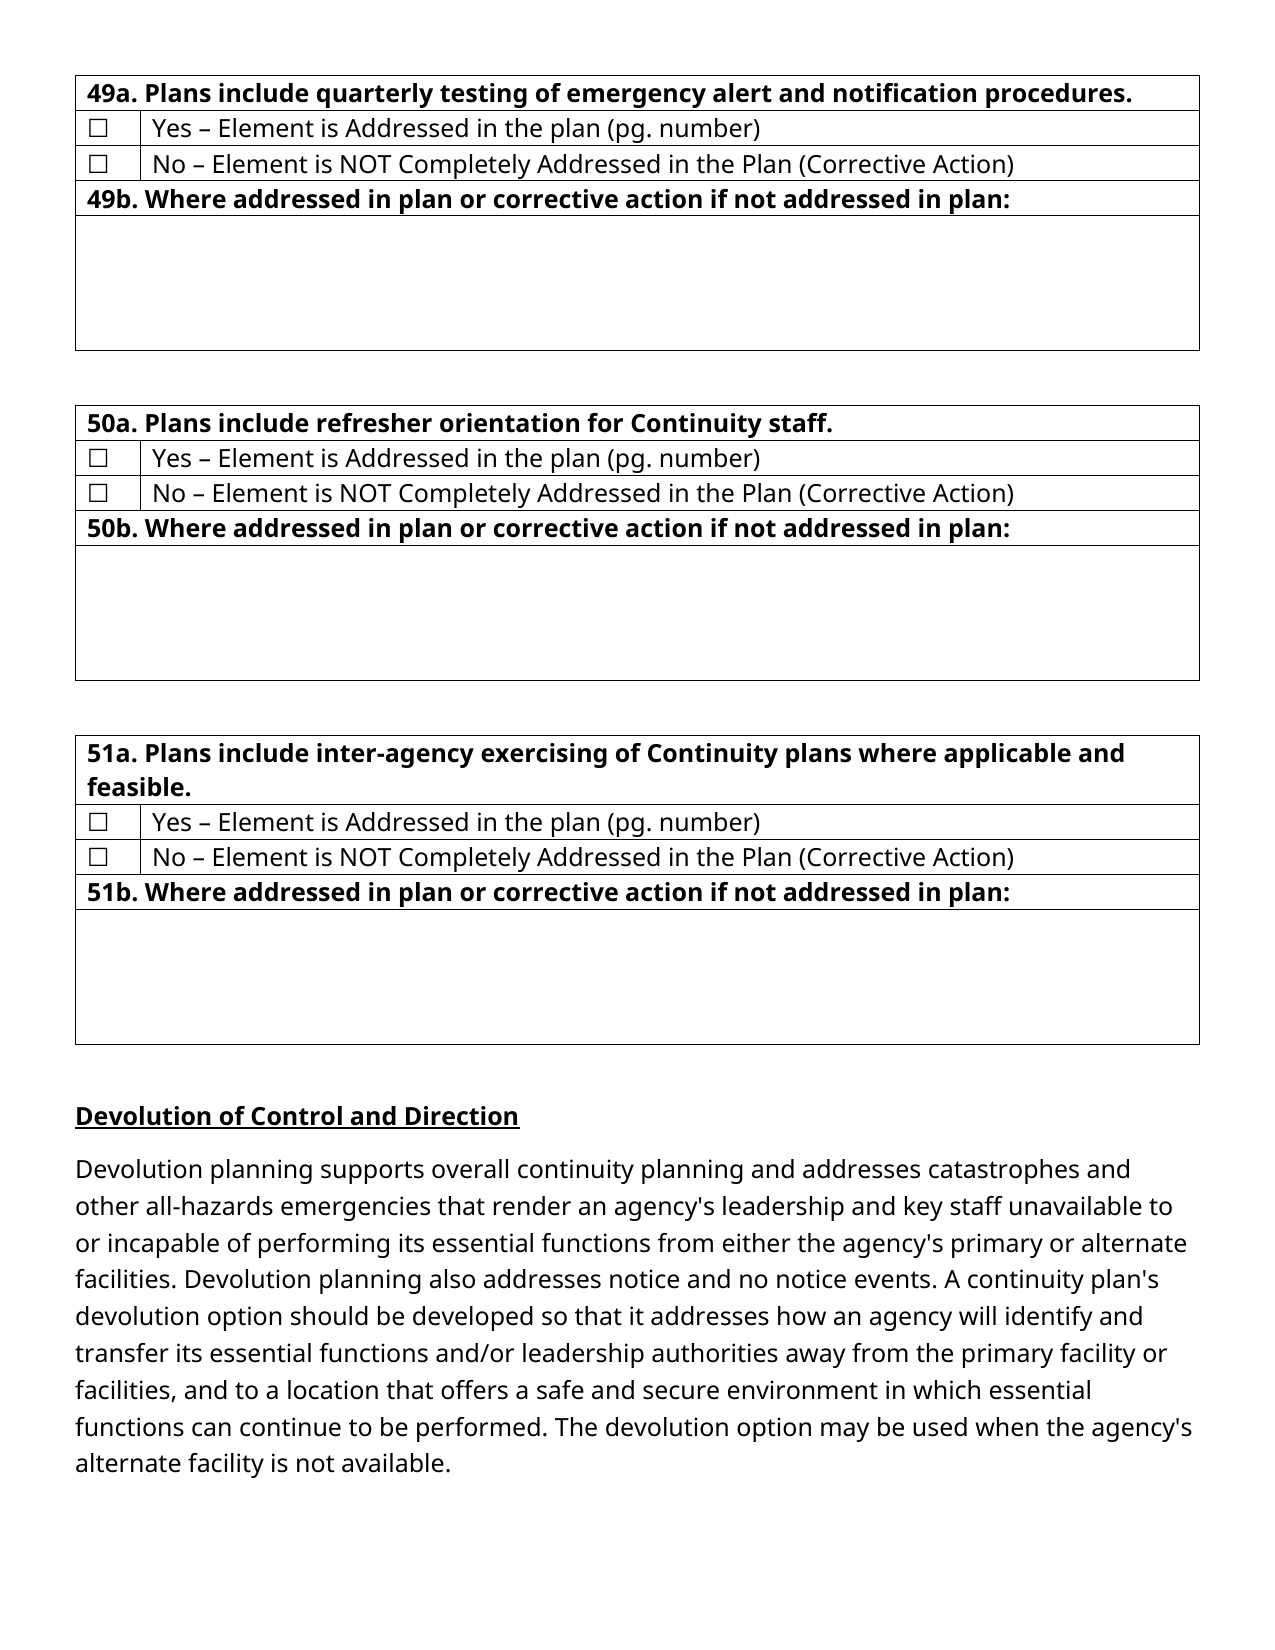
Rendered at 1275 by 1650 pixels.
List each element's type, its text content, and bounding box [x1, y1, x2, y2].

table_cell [141, 111, 1199, 145]
table_cell [76, 910, 1199, 1044]
table_header 49a. Plans include quarterly testing of emergency alert and notification procedures. [76, 76, 1199, 110]
table_header 51a. Plans include inter-agency exercising of Continuity plans where applicable and feasible. [76, 736, 1199, 804]
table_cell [141, 146, 1199, 180]
table_cell 49b. Where addressed in plan or corrective action if not addressed in plan: [76, 181, 1199, 215]
table_cell 51b. Where addressed in plan or corrective action if not addressed in plan: [76, 875, 1199, 909]
text Devolution planning supports overall continuity planning and addresses catastrophes and other all-hazards emergencies that render an agency's leadership and key staff unavailable to or incapable of performing its essential functions from either the agency's primary or alternate facilities. Devolution planning also addresses notice and no notice events. A continuity plan's devolution option should be developed so that it addresses how an agency will identify and transfer its essential functions and/or leadership authorities away from the primary facility or facilities, and to a location that offers a safe and secure environment in which essential functions can continue to be performed. The devolution option may be used when the agency's alternate facility is not available. [75, 1152, 1200, 1480]
table_cell [76, 546, 1199, 680]
table_cell No – Element is NOT Completely Addressed in the Plan (Corrective Action) [141, 840, 1199, 874]
table_cell Yes – Element is Addressed in the plan (pg. number) [141, 441, 1199, 475]
table_cell No – Element is NOT Completely Addressed in the Plan (Corrective Action) [141, 476, 1199, 510]
table_cell 50b. Where addressed in plan or corrective action if not addressed in plan: [76, 511, 1199, 545]
text Devolution of Control and Direction [75, 1098, 1200, 1132]
table_header 50a. Plans include refresher orientation for Continuity staff. [76, 406, 1199, 440]
table_cell [76, 216, 1199, 350]
table_cell Yes – Element is Addressed in the plan (pg. number) [141, 805, 1199, 839]
